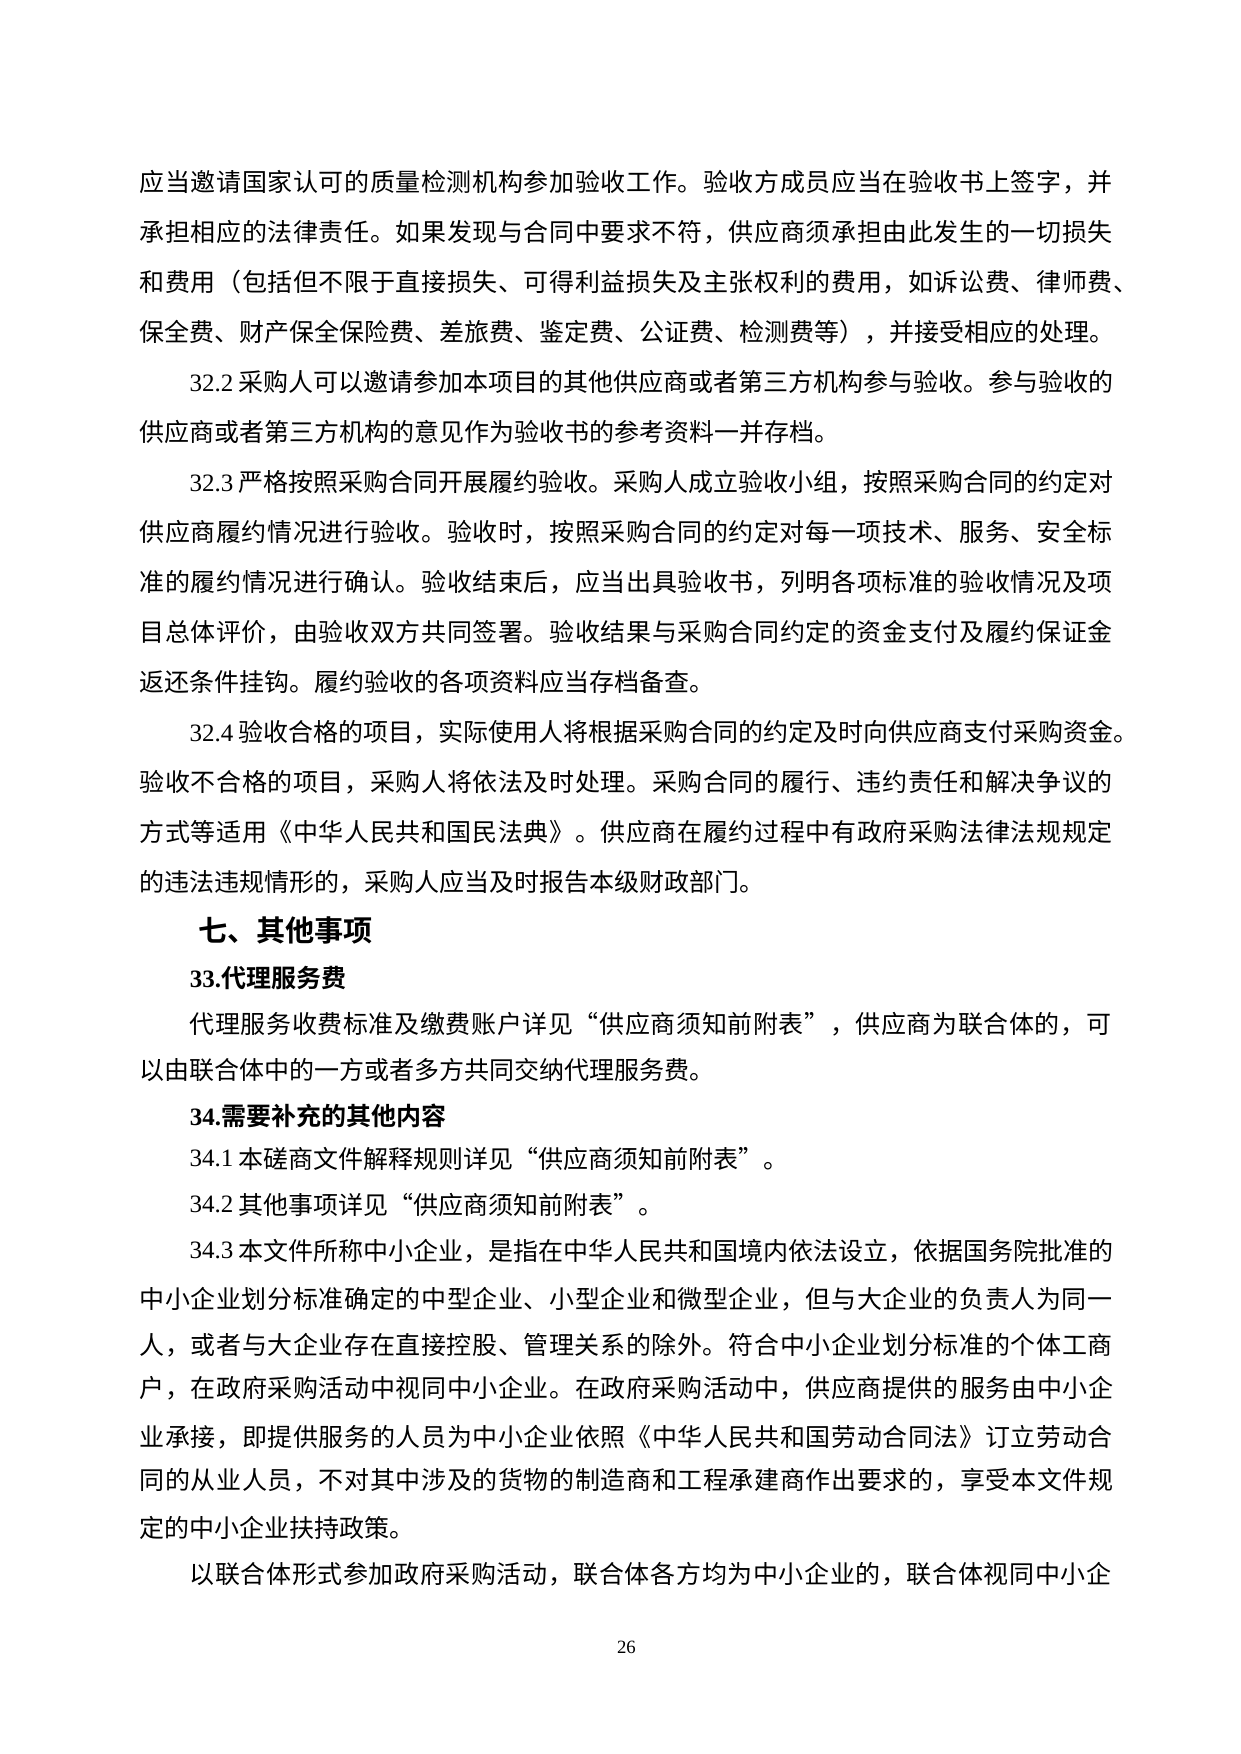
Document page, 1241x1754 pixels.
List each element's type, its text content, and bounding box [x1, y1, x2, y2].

text 七、其他事项 [139, 901, 1113, 951]
text 代理服务收费标准及缴费账户详见“供应商须知前附表”，供应商为联合体的，可以由联合体中的一方或者多方共同交纳代理服务费。 [139, 997, 1113, 1089]
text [139, 151, 1113, 351]
text 34.3本文件所称中小企业，是指在中华人民共和国境内依法设立，依据国务院批准的中小企业划分标准确定的中型企业、小型企业和微型企业，但与大企业的负责人为同一人，或者与大企业存在直接控股、管理关系的除外。符合中小企业划分标准的个体工商户，在政府采购活动中视同中小企业。在政府采购活动中，供应商提供的服务由中小企业承接，即提供服务的人员为中小企业依照《中华人民共和国劳动合同法》订立劳动合同的从业人员，不对其中涉及的货物的制造商和工程承建商作出要求的，享受本文件规定的中小企业扶持政策。 [139, 1226, 1113, 1547]
text 32.4验收合格的项目，实际使用人将根据采购合同的约定及时向供应商支付采购资金。验收不合格的项目，采购人将依法及时处理。采购合同的履行、违约责任和解决争议的方式等适用《中华人民共和国民法典》。供应商在履约过程中有政府采购法律法规规定的违法违规情形的，采购人应当及时报告本级财政部门。 [139, 701, 1113, 901]
text 34.需要补充的其他内容 [139, 1089, 1113, 1134]
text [139, 1547, 1113, 1593]
text 32.2采购人可以邀请参加本项目的其他供应商或者第三方机构参与验收。参与验收的供应商或者第三方机构的意见作为验收书的参考资料一并存档。 [139, 351, 1113, 451]
text 32.3严格按照采购合同开展履约验收。采购人成立验收小组，按照采购合同的约定对供应商履约情况进行验收。验收时，按照采购合同的约定对每一项技术、服务、安全标准的履约情况进行确认。验收结束后，应当出具验收书，列明各项标准的验收情况及项目总体评价，由验收双方共同签署。验收结果与采购合同约定的资金支付及履约保证金返还条件挂钩。履约验收的各项资料应当存档备查。 [139, 451, 1113, 701]
text 33.代理服务费 [139, 951, 1113, 997]
text 34.2其他事项详见“供应商须知前附表”。 [139, 1180, 1113, 1226]
text 34.1本磋商文件解释规则详见“供应商须知前附表”。 [139, 1134, 1113, 1180]
